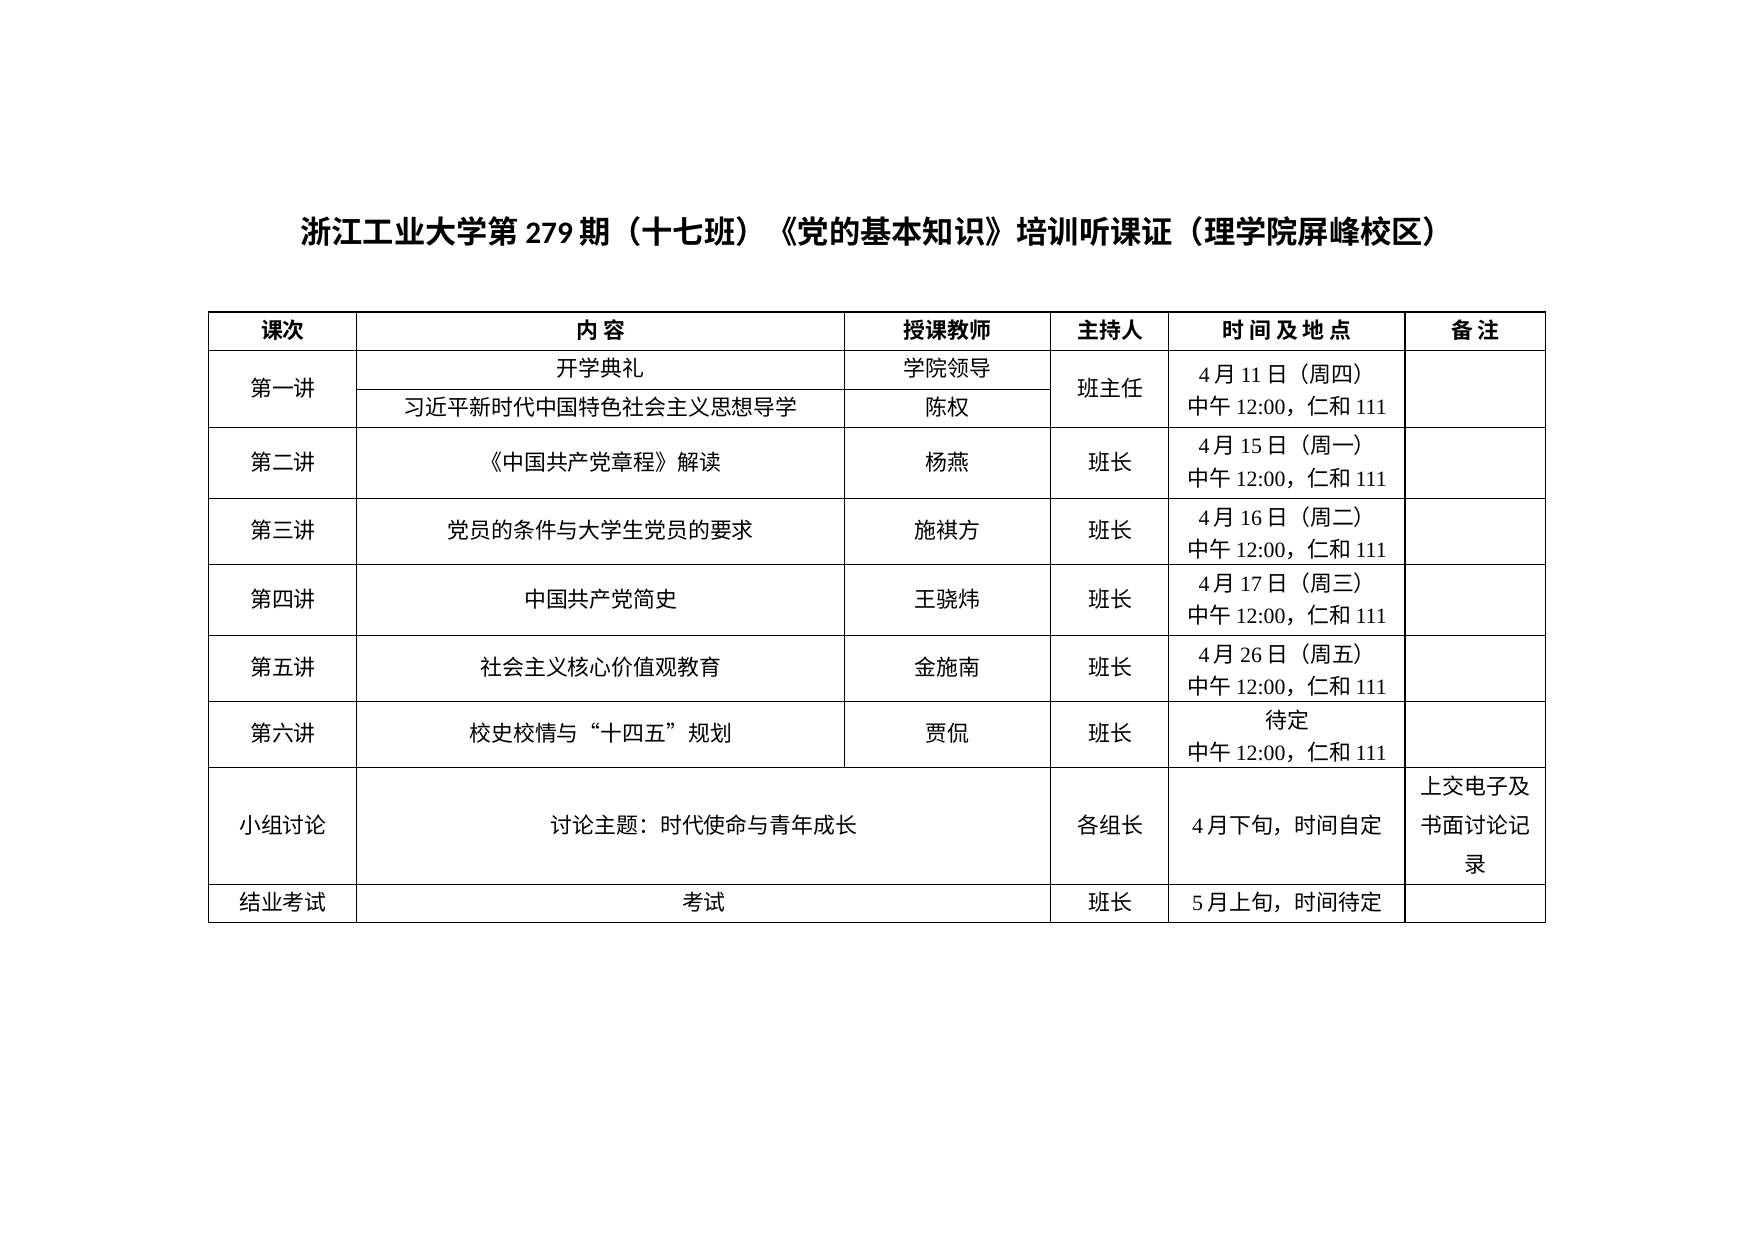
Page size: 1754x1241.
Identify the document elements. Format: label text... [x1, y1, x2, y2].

table_cell 4月11日（周四） 中午12:00，仁和111 [1169, 351, 1404, 427]
table_cell 4月17日（周三） 中午12:00，仁和111 [1169, 565, 1404, 635]
table_cell 4月26日（周五） 中午12:00，仁和111 [1169, 636, 1404, 701]
table_cell 上交电子及书面讨论记录 [1406, 768, 1545, 884]
table_cell 第四讲 [209, 565, 356, 635]
table_cell 讨论主题：时代使命与青年成长 [357, 768, 1050, 884]
table_cell 第五讲 [209, 636, 356, 701]
table_cell 学院领导 [845, 351, 1050, 388]
table_cell 4月下旬，时间自定 [1169, 768, 1404, 884]
table_cell 王骁炜 [845, 565, 1050, 635]
table_cell 班主任 [1051, 351, 1168, 427]
table_cell 第二讲 [209, 428, 356, 498]
table_cell 贾侃 [845, 702, 1050, 767]
table_cell 校史校情与“十四五”规划 [357, 702, 844, 767]
table_cell 班长 [1051, 636, 1168, 701]
table_cell 杨燕 [845, 428, 1050, 498]
table_cell 第一讲 [209, 351, 356, 427]
table_cell [1406, 702, 1545, 767]
table_cell [1406, 351, 1545, 427]
table_cell 考试 [357, 885, 1050, 922]
table_cell 第三讲 [209, 499, 356, 564]
table_cell 小组讨论 [209, 768, 356, 884]
table_cell 班长 [1051, 499, 1168, 564]
table_header 授课教师 [845, 313, 1050, 350]
table_cell 4月15日（周一） 中午12:00，仁和111 [1169, 428, 1404, 498]
table_cell 班长 [1051, 885, 1168, 922]
table_cell [1406, 885, 1545, 922]
table_cell [1406, 499, 1545, 564]
text 浙江工业大学第279期（十七班）《党的基本知识》培训听课证（理学院屏峰校区） [150, 198, 1604, 263]
table_header 备 注 [1406, 313, 1545, 350]
table_header 时 间 及 地 点 [1169, 313, 1404, 350]
table_cell [1406, 428, 1545, 498]
table_cell 班长 [1051, 428, 1168, 498]
table_cell 班长 [1051, 702, 1168, 767]
table_cell 中国共产党简史 [357, 565, 844, 635]
table_cell 待定 中午12:00，仁和111 [1169, 702, 1404, 767]
table_cell [1406, 565, 1545, 635]
table_cell [1406, 636, 1545, 701]
table_cell 党员的条件与大学生党员的要求 [357, 499, 844, 564]
table_cell 施褀方 [845, 499, 1050, 564]
table_cell 结业考试 [209, 885, 356, 922]
table_cell 开学典礼 [357, 351, 844, 388]
table_cell 第六讲 [209, 702, 356, 767]
table_cell 5月上旬，时间待定 [1169, 885, 1404, 922]
table_cell 班长 [1051, 565, 1168, 635]
table_cell 金施南 [845, 636, 1050, 701]
table_cell 各组长 [1051, 768, 1168, 884]
table_cell 4月16日（周二） 中午12:00，仁和111 [1169, 499, 1404, 564]
table_cell 陈权 [845, 390, 1050, 427]
table_header 内 容 [357, 313, 844, 350]
table_cell 《中国共产党章程》解读 [357, 428, 844, 498]
table_header 主持人 [1051, 313, 1168, 350]
table_header 课次 [209, 313, 356, 350]
table_cell 习近平新时代中国特色社会主义思想导学 [357, 390, 844, 427]
table_cell 社会主义核心价值观教育 [357, 636, 844, 701]
